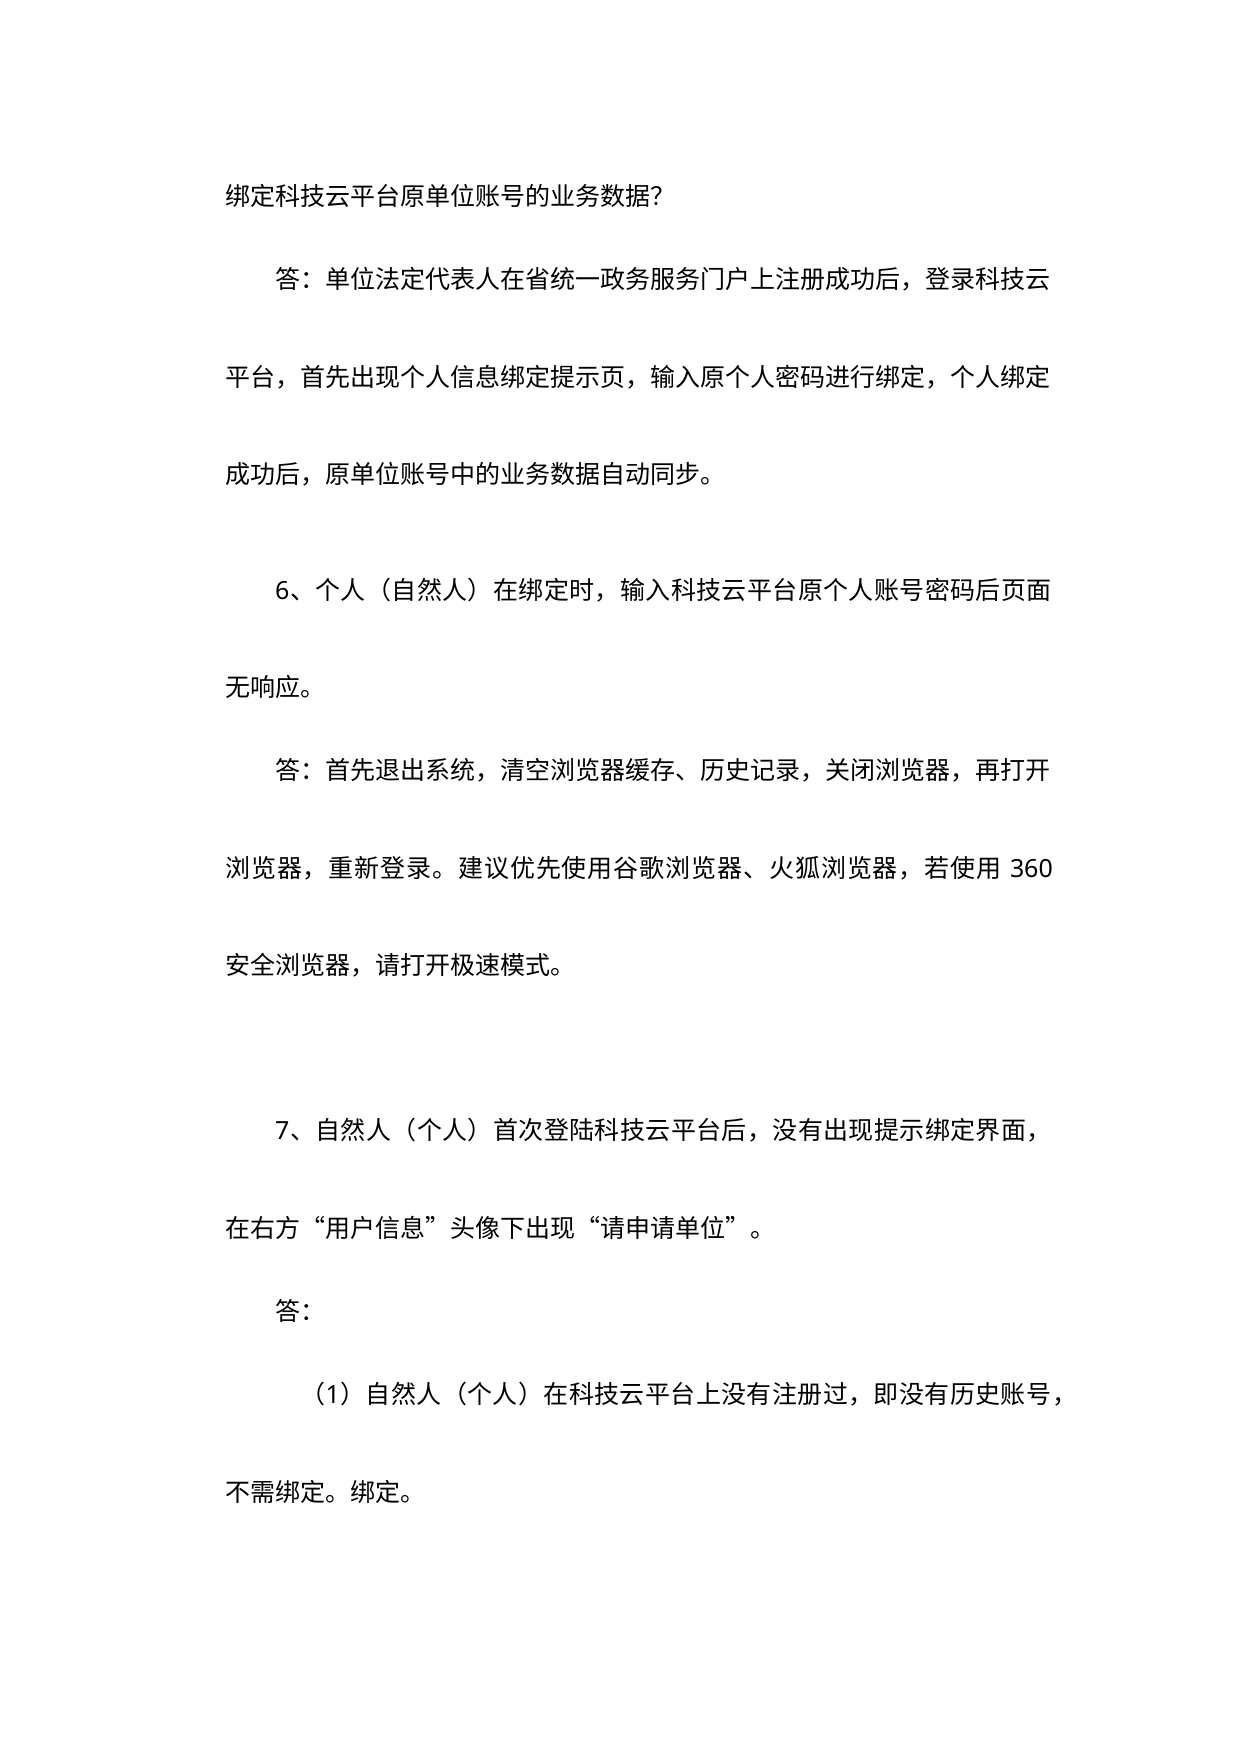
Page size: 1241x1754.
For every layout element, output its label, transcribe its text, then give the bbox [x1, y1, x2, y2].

text （1）自然人（个人）在科技云平台上没有注册过，即没有历史账号，不需绑定。绑定。 [225, 1360, 1053, 1523]
text 答：单位法定代表人在省统一政务服务门户上注册成功后，登录科技云平台，首先出现个人信息绑定提示页，输入原个人密码进行绑定，个人绑定成功后，原单位账号中的业务数据自动同步。 [225, 245, 1053, 505]
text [225, 162, 1053, 227]
text 答： [225, 1277, 1053, 1342]
text 6、个人（自然人）在绑定时，输入科技云平台原个人账号密码后页面无响应。 [225, 556, 1053, 718]
text 7、自然人（个人）首次登陆科技云平台后，没有出现提示绑定界面，在右方“用户信息”头像下出现“请申请单位”。 [225, 1096, 1053, 1259]
text 答：首先退出系统，清空浏览器缓存、历史记录，关闭浏览器，再打开浏览器，重新登录。建议优先使用谷歌浏览器、火狐浏览器，若使用360安全浏览器，请打开极速模式。 [225, 736, 1053, 996]
